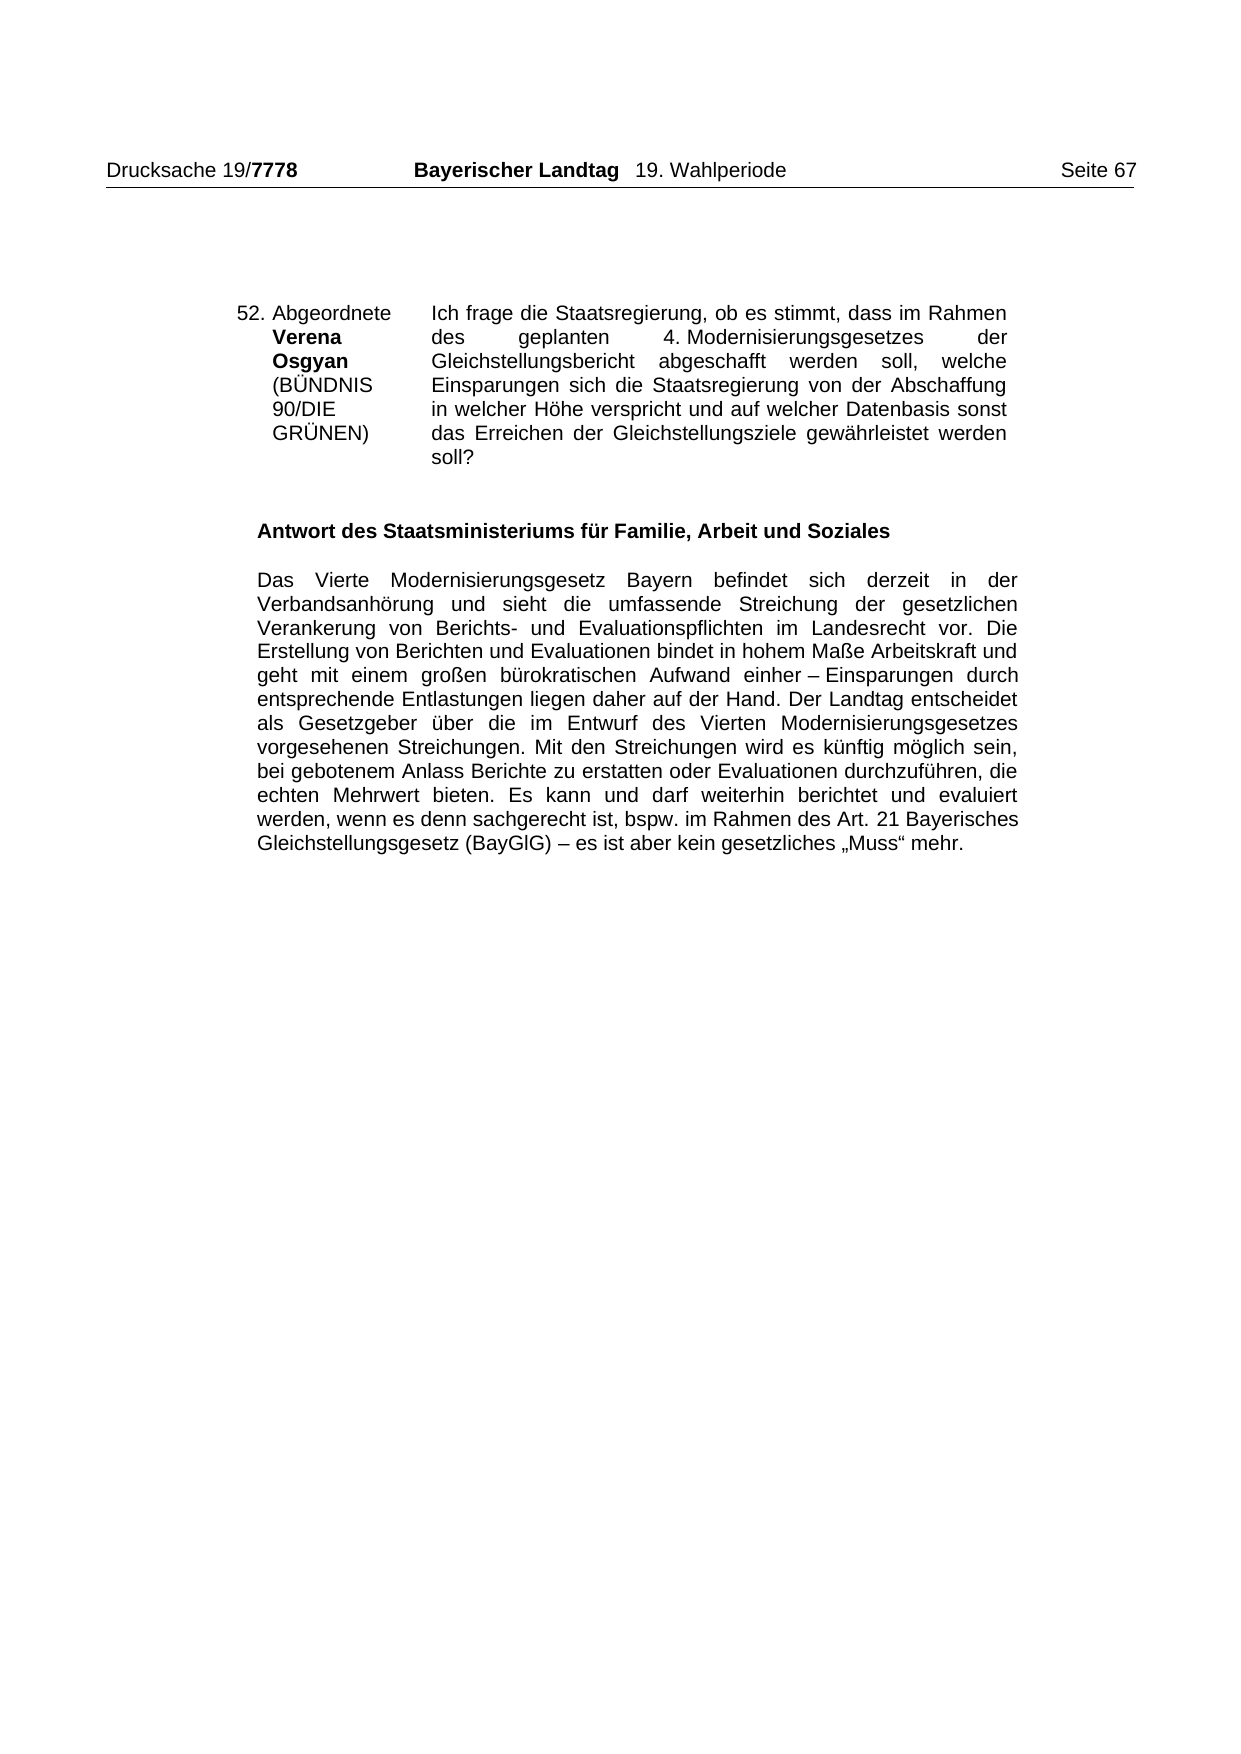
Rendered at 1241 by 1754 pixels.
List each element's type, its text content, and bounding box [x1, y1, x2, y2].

text Das Vierte Modernisierungsgesetz Bayern befindet sich derzeit in der Verbandsanhörung und sieht die umfassende Streichung der gesetzlichen Verankerung von Berichts- und Evaluationspflichten im Landesrecht vor. Die Erstellung von Berichten und Evaluationen bindet in hohem Maße Arbeitskraft und geht mit einem großen bürokratischen Aufwand einher – Einsparungen durch entsprechende Entlastungen liegen daher auf der Hand. Der Landtag entscheidet als Gesetzgeber über die im Entwurf des Vierten Modernisierungsgesetzes vorgesehenen Streichungen. Mit den Streichungen wird es künftig möglich sein, bei gebotenem Anlass Berichte zu erstatten oder Evaluationen durchzuführen, die echten Mehrwert bieten. Es kann und darf weiterhin berichtet und evaluiert werden, wenn es denn sachgerecht ist, bspw. im Rahmen des Art. 21 Bayerisches Gleichstellungsgesetz (BayGlG) – es ist aber kein gesetzliches „Muss“ mehr. [257, 567, 1019, 855]
table_header Ich frage die Staatsregierung, ob es stimmt, dass im Rahmen des geplanten 4. Modernisierungsgesetzes der Gleichstellungsbericht abgeschafft werden soll, welche Einsparungen sich die Staatsregierung von der Abschaffung in welcher Höhe verspricht und auf welcher Datenbasis sonst das Erreichen der Gleichstellungsziele gewährleistet werden soll? [420, 226, 1019, 468]
table_header Abgeordnete Verena Osgyan (BÜNDNIS 90/DIE GRÜNEN) [225, 226, 420, 468]
text Antwort des Staatsministeriums für Familie, Arbeit und Soziales [257, 518, 1019, 542]
